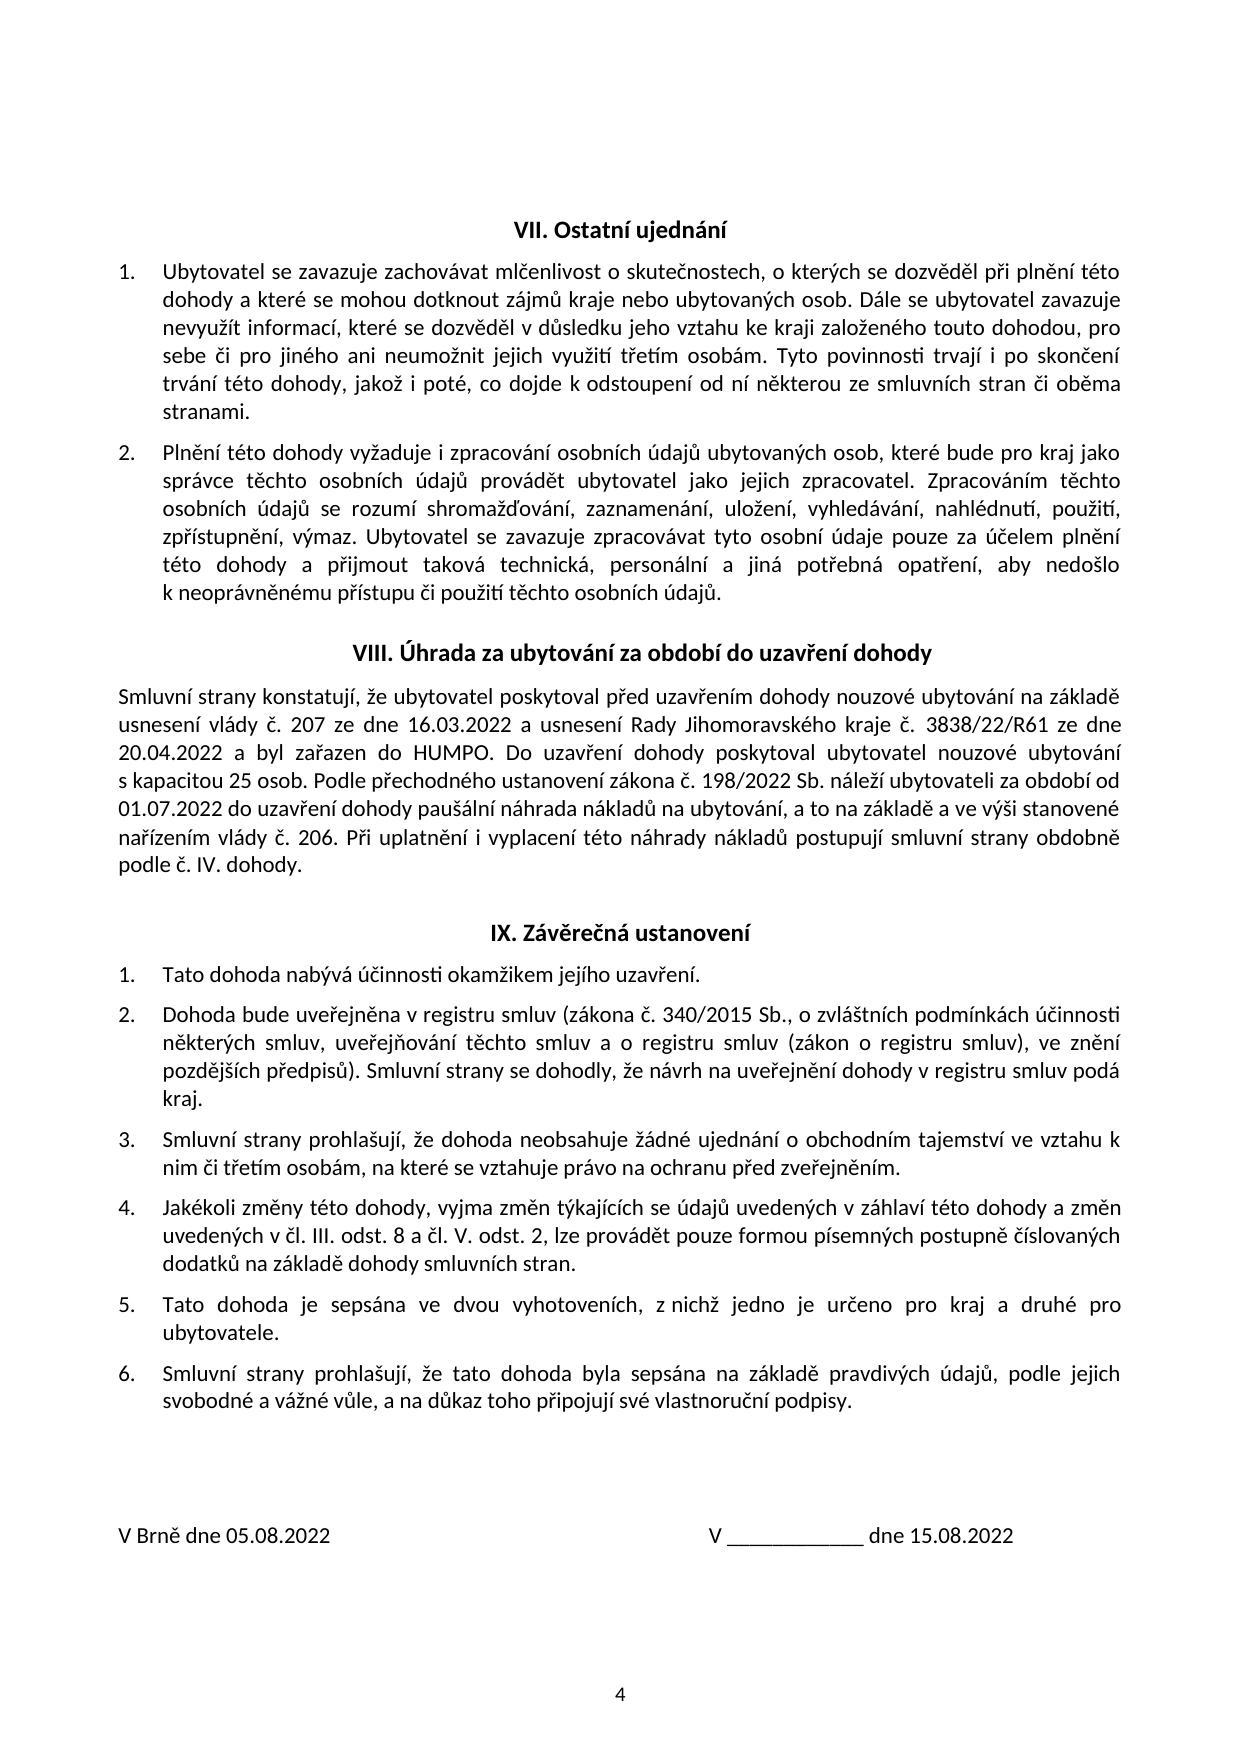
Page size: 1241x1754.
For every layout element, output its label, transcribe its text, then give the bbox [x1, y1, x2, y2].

list VIII. Úhrada za ubytování za období do uzavření dohody [162, 637, 1122, 667]
text VII. Ostatní ujednání [118, 214, 1122, 245]
text IX. Závěrečná ustanovení [118, 917, 1122, 947]
list Dohoda bude uveřejněna v registru smluv (zákona č. 340/2015 Sb., o zvláštních podmínkách účinnosti některých smluv, uveřejňování těchto smluv a o registru smluv (zákon o registru smluv), ve znění pozdějších předpisů). Smluvní strany se dohodly, že návrh na uveřejnění dohody v registru smluv podá kraj. [118, 1000, 1122, 1112]
text Smluvní strany konstatují, že ubytovatel poskytoval před uzavřením dohody nouzové ubytování na základě usnesení vlády č. 207 ze dne 16.03.2022 a usnesení Rady Jihomoravského kraje č. 3838/22/R61 ze dne 20.04.2022 a byl zařazen do HUMPO. Do uzavření dohody poskytoval ubytovatel nouzové ubytování s kapacitou 25 osob. Podle přechodného ustanovení zákona č. 198/2022 Sb. náleží ubytovateli za období od 01.07.2022 do uzavření dohody paušální náhrada nákladů na ubytování, a to na základě a ve výši stanovené nařízením vlády č. 206. Při uplatnění i vyplacení této náhrady nákladů postupují smluvní strany obdobně podle č. IV. dohody. [118, 682, 1122, 879]
text V Brně dne 05.08.2022 V ____________ dne 15.08.2022 [118, 1521, 1107, 1549]
list Jakékoli změny této dohody, vyjma změn týkajících se údajů uvedených v záhlaví této dohody a změn uvedených v čl. III. odst. 8 a čl. V. odst. 2, lze provádět pouze formou písemných postupně číslovaných dodatků na základě dohody smluvních stran. [118, 1193, 1122, 1278]
list Plnění této dohody vyžaduje i zpracování osobních údajů ubytovaných osob, které bude pro kraj jako správce těchto osobních údajů provádět ubytovatel jako jejich zpracovatel. Zpracováním těchto osobních údajů se rozumí shromažďování, zaznamenání, uložení, vyhledávání, nahlédnutí, použití, zpřístupnění, výmaz. Ubytovatel se zavazuje zpracovávat tyto osobní údaje pouze za účelem plnění této dohody a přijmout taková technická, personální a jiná potřebná opatření, aby nedošlo k neoprávněnému přístupu či použití těchto osobních údajů. [118, 438, 1122, 606]
list Tato dohoda nabývá účinnosti okamžikem jejího uzavření. [118, 960, 1122, 988]
list Tato dohoda je sepsána ve dvou vyhotoveních, z nichž jedno je určeno pro kraj a druhé pro ubytovatele. [118, 1290, 1122, 1346]
list Smluvní strany prohlašují, že dohoda neobsahuje žádné ujednání o obchodním tajemství ve vztahu k nim či třetím osobám, na které se vztahuje právo na ochranu před zveřejněním. [118, 1125, 1122, 1181]
list Smluvní strany prohlašují, že tato dohoda byla sepsána na základě pravdivých údajů, podle jejich svobodné a vážné vůle, a na důkaz toho připojují své vlastnoruční podpisy. [118, 1359, 1122, 1415]
list Ubytovatel se zavazuje zachovávat mlčenlivost o skutečnostech, o kterých se dozvěděl při plnění této dohody a které se mohou dotknout zájmů kraje nebo ubytovaných osob. Dále se ubytovatel zavazuje nevyužít informací, které se dozvěděl v důsledku jeho vztahu ke kraji založeného touto dohodou, pro sebe či pro jiného ani neumožnit jejich využití třetím osobám. Tyto povinnosti trvají i po skončení trvání této dohody, jakož i poté, co dojde k odstoupení od ní některou ze smluvních stran či oběma stranami. [118, 257, 1122, 426]
